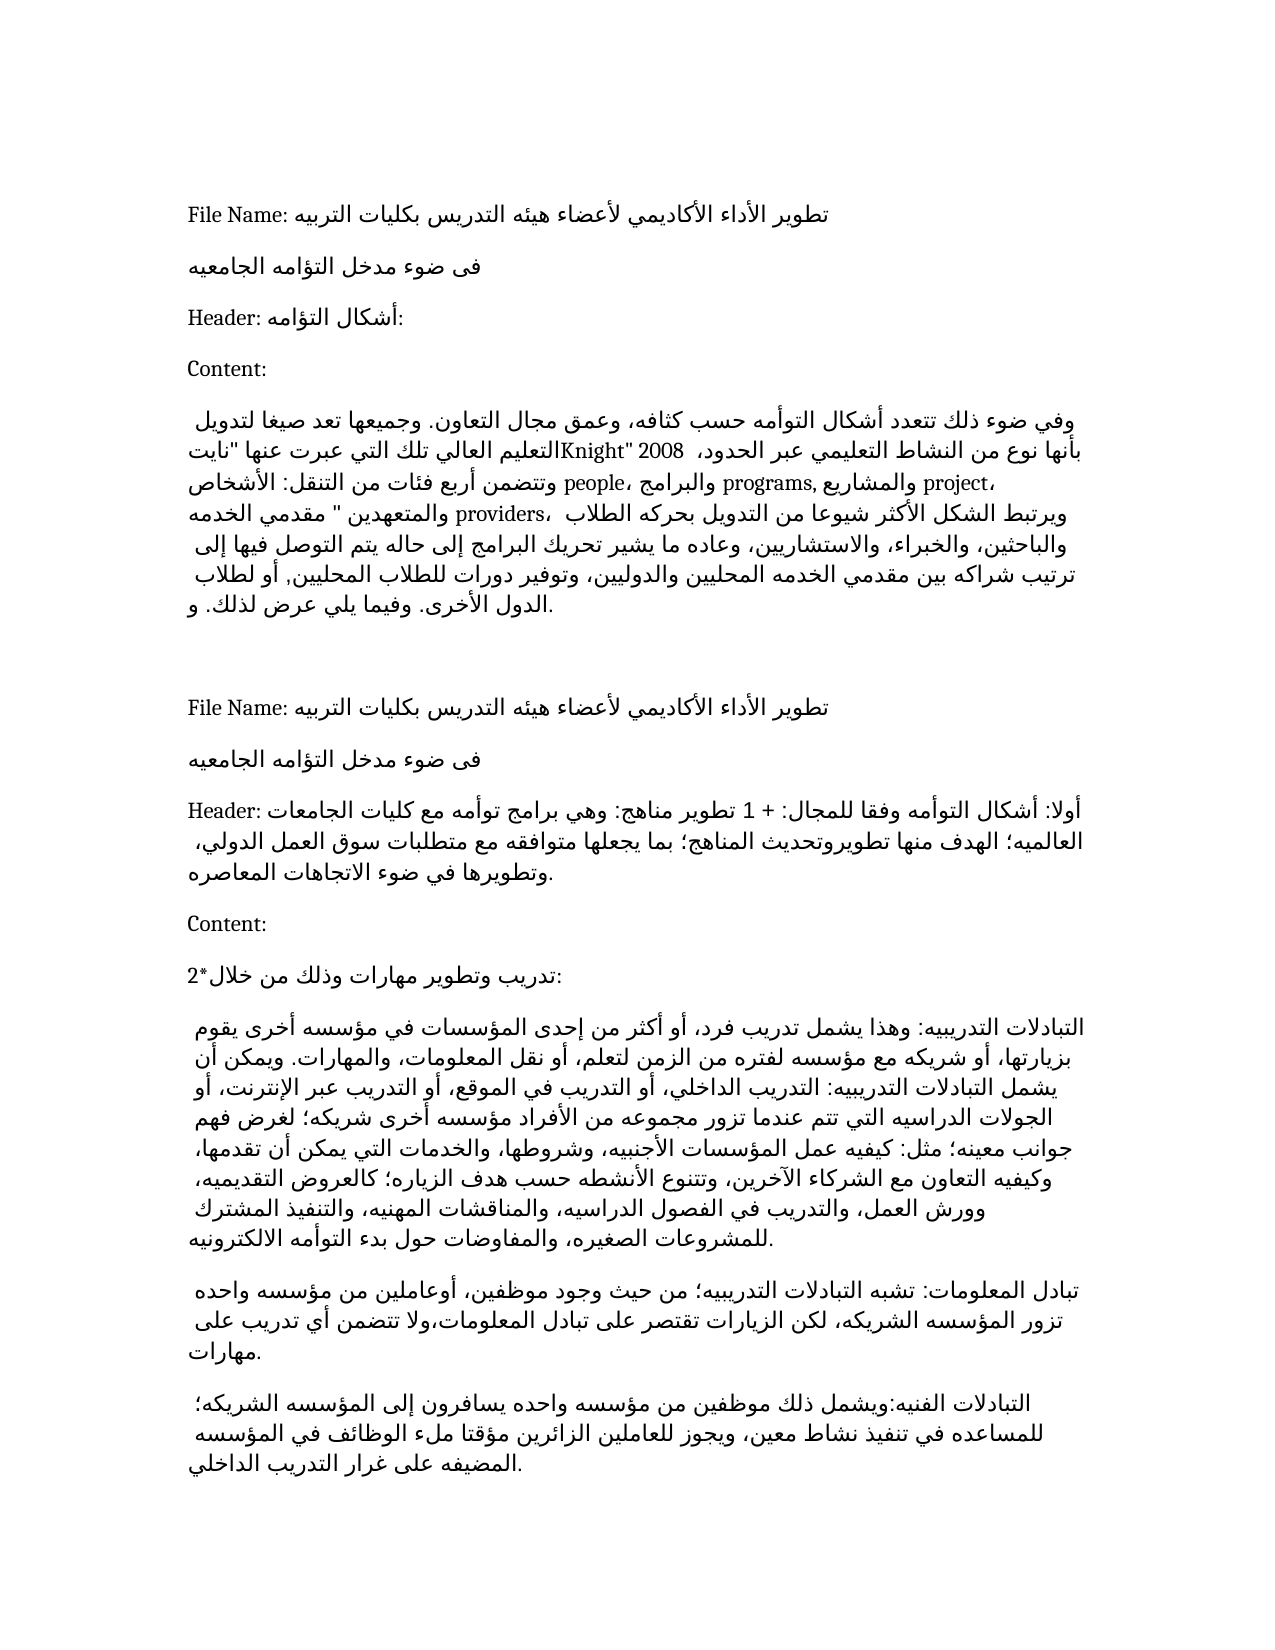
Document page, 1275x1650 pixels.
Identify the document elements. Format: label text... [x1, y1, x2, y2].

text التبادلات الفنيه:ويشمل ذلك موظفين من مؤسسه واحده يسافرون إلى المؤسسه الشريكه؛ للمساعده في تنفيذ نشاط معين، ويجوز للعاملين الزائرين مؤقتا ملء الوظائف في المؤسسه المضيفه على غرار التدريب الداخلي. [187, 1390, 1087, 1477]
text تبادل المعلومات: تشبه التبادلات التدريبيه؛ من حيث وجود موظفين، أوعاملين من مؤسسه واحده تزور المؤسسه الشريكه، لكن الزيارات تقتصر على تبادل المعلومات،ولا تتضمن أي تدريب على مهارات. [187, 1277, 1087, 1365]
text وفي ضوء ذلك تتعدد أشكال التوأمه حسب كثافه، وعمق مجال التعاون. وجميعها تعد صيغا لتدويل التعليم العالي تلك التي عبرت عنها "نايتKnight" 2008 بأنها نوع من النشاط التعليمي عبر الحدود، وتتضمن أربع فئات من التنقل: الأشخاص people، والبرامج programs, والمشاريع project، والمتعهدين " مقدمي الخدمه providers، ويرتبط الشكل الأكثر شيوعا من التدويل بحركه الطلاب والباحثين، والخبراء، والاستشاريين، وعاده ما يشير تحريك البرامج إلى حاله يتم التوصل فيها إلى ترتيب شراكه بين مقدمي الخدمه المحليين والدوليين، وتوفير دورات للطلاب المحليين, أو لطلاب الدول الأخرى. وفيما يلي عرض لذلك. و. [187, 407, 1087, 618]
text Header: أشكال التؤامه: [187, 304, 1087, 331]
text فى ضوء مدخل التؤامه الجامعيه [187, 746, 1087, 773]
text Content: [187, 911, 1087, 937]
text 2*تدريب وتطوير مهارات وذلك من خلال: [187, 962, 1087, 989]
text File Name: تطوير الأداء الأكاديمي لأعضاء هيئه التدريس بكليات التربيه [187, 201, 1087, 228]
text Header: أولا: أشكال التوأمه وفقا للمجال: + 1 تطوير مناهج: وهي برامج توأمه مع كليات الجامعات العالميه؛ الهدف منها تطويروتحديث المناهج؛ بما يجعلها متوافقه مع متطلبات سوق العمل الدولي، وتطويرها في ضوء الاتجاهات المعاصره. [187, 797, 1087, 886]
text التبادلات التدريبيه: وهذا يشمل تدريب فرد، أو أكثر من إحدى المؤسسات في مؤسسه أخرى يقوم بزيارتها، أو شريكه مع مؤسسه لفتره من الزمن لتعلم، أو نقل المعلومات، والمهارات. ويمكن أن يشمل التبادلات التدريبيه: التدريب الداخلي، أو التدريب في الموقع، أو التدريب عبر الإنترنت، أو الجولات الدراسيه التي تتم عندما تزور مجموعه من الأفراد مؤسسه أخرى شريكه؛ لغرض فهم جوانب معينه؛ مثل: كيفيه عمل المؤسسات الأجنبيه، وشروطها، والخدمات التي يمكن أن تقدمها، وكيفيه التعاون مع الشركاء الآخرين، وتتنوع الأنشطه حسب هدف الزياره؛ كالعروض التقديميه، وورش العمل، والتدريب في الفصول الدراسيه، والمناقشات المهنيه، والتنفيذ المشترك للمشروعات الصغيره، والمفاوضات حول بدء التوأمه الالكترونيه. [187, 1014, 1087, 1252]
text File Name: تطوير الأداء الأكاديمي لأعضاء هيئه التدريس بكليات التربيه [187, 694, 1087, 721]
text فى ضوء مدخل التؤامه الجامعيه [187, 253, 1087, 279]
text Content: [187, 356, 1087, 383]
